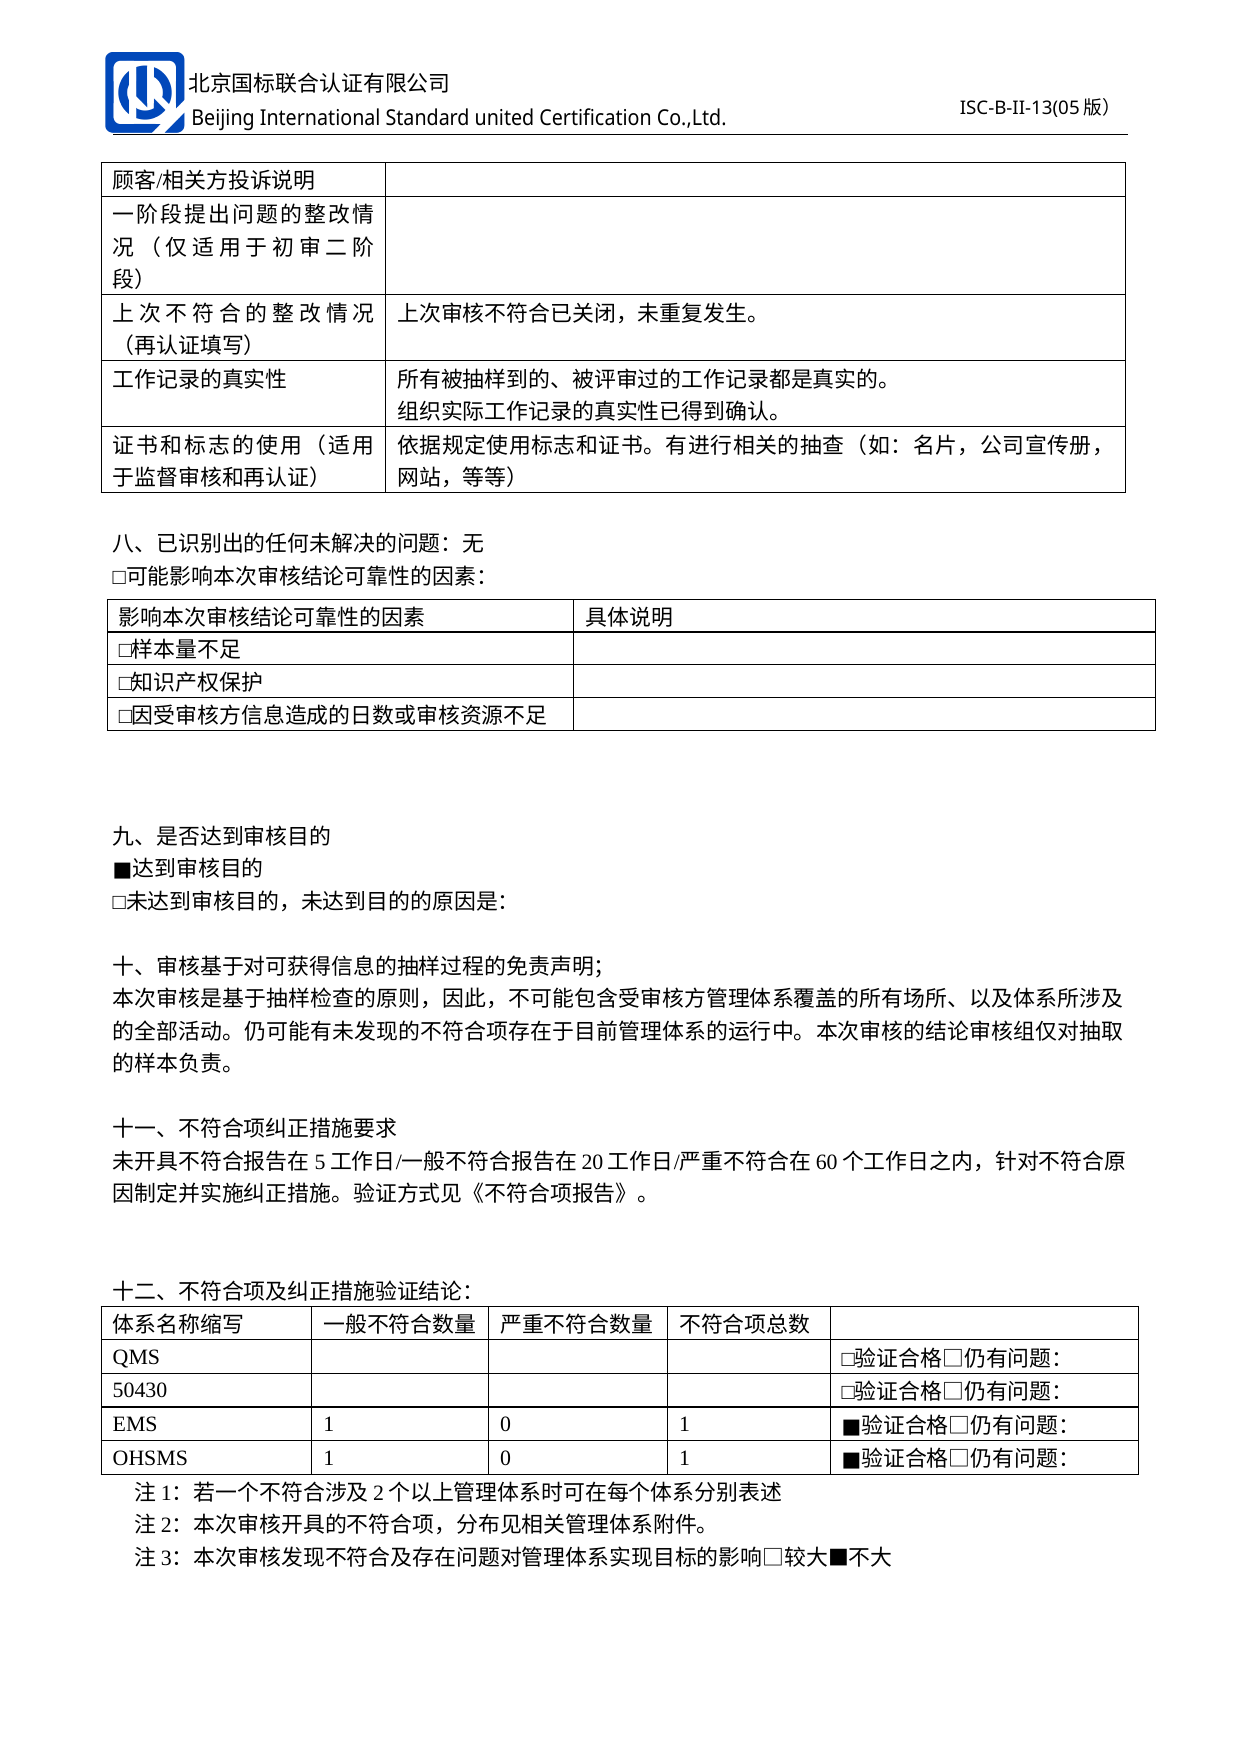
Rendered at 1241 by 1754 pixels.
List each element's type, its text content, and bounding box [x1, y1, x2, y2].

table_cell 依据规定使用标志和证书。有进行相关的抽查（如：名片，公司宣传册，网站，等等） [386, 427, 1125, 492]
table_cell 上次审核不符合已关闭，未重复发生。 [386, 295, 1125, 360]
table_cell 0 [489, 1441, 667, 1473]
table_cell □知识产权保护 [108, 665, 573, 697]
table_header [831, 1307, 1138, 1339]
table_cell 1 [668, 1441, 830, 1473]
table_cell 上次不符合的整改情况（再认证填写） [102, 295, 385, 360]
table_cell □验证合格□仍有问题： [831, 1374, 1138, 1406]
table_cell EMS [102, 1408, 311, 1440]
table_cell 证书和标志的使用（适用于监督审核和再认证） [102, 427, 385, 492]
table_cell OHSMS [102, 1441, 311, 1473]
text 十二、不符合项及纠正措施验证结论： [112, 1273, 1128, 1306]
text □可能影响本次审核结论可靠性的因素： [112, 558, 1128, 591]
text 本次审核是基于抽样检查的原则，因此，不可能包含受审核方管理体系覆盖的所有场所、以及体系所涉及的全部活动。仍可能有未发现的不符合项存在于目前管理体系的运行中。本次审核的结论审核组仅对抽取的样本负责。 [112, 981, 1128, 1078]
table_cell □验证合格□仍有问题： [831, 1340, 1138, 1373]
table_header 严重不符合数量 [489, 1307, 667, 1339]
table_header 不符合项总数 [668, 1307, 830, 1339]
table_cell QMS [102, 1340, 311, 1373]
table_cell 50430 [102, 1374, 311, 1406]
text 注1：若一个不符合涉及2个以上管理体系时可在每个体系分别表述 [112, 1475, 1128, 1507]
table_cell 无 [386, 163, 1125, 196]
table_cell [312, 1340, 488, 1373]
table_cell 0 [489, 1408, 667, 1440]
picture [105, 52, 185, 133]
table_cell 1 [312, 1441, 488, 1473]
table_header 影响本次审核结论可靠性的因素 [108, 600, 573, 631]
table_cell ■验证合格□仍有问题： [831, 1441, 1138, 1473]
table_cell [574, 698, 1155, 729]
table_cell [574, 665, 1155, 697]
text 注3：本次审核发现不符合及存在问题对管理体系实现目标的影响□较大■不大 [112, 1539, 1128, 1572]
table_cell [668, 1340, 830, 1373]
table_cell 1 [312, 1408, 488, 1440]
text 注2：本次审核开具的不符合项，分布见相关管理体系附件。 [112, 1507, 1128, 1539]
table_cell 工作记录的真实性 [102, 361, 385, 426]
table_cell 1 [668, 1408, 830, 1440]
text 九、是否达到审核目的 [112, 818, 1128, 851]
table_cell ■验证合格□仍有问题： [831, 1408, 1138, 1440]
text 十、审核基于对可获得信息的抽样过程的免责声明； [112, 948, 1128, 981]
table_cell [102, 163, 385, 196]
table_cell [489, 1340, 667, 1373]
table_header 体系名称缩写 [102, 1307, 311, 1339]
table_cell [489, 1374, 667, 1406]
table_cell □因受审核方信息造成的日数或审核资源不足 [108, 698, 573, 729]
table_cell □样本量不足 [108, 633, 573, 664]
text 八、已识别出的任何未解决的问题：无 [112, 526, 1128, 558]
text ■达到审核目的 [112, 851, 1128, 883]
text 十一、不符合项纠正措施要求 [112, 1111, 1128, 1143]
table_cell [386, 197, 1125, 294]
text 未开具不符合报告在5工作日/一般不符合报告在20工作日/严重不符合在60个工作日之内，针对不符合原因制定并实施纠正措施。验证方式见《不符合项报告》。 [112, 1143, 1128, 1208]
table_cell 一阶段提出问题的整改情况（仅适用于初审二阶段） [102, 197, 385, 294]
table_cell [312, 1374, 488, 1406]
table_cell [668, 1374, 830, 1406]
table_cell 所有被抽样到的、被评审过的工作记录都是真实的。 组织实际工作记录的真实性已得到确认。 [386, 361, 1125, 426]
table_header 具体说明 [574, 600, 1155, 631]
text □未达到审核目的，未达到目的的原因是： [112, 883, 1128, 916]
table_cell [574, 633, 1155, 664]
table_header 一般不符合数量 [312, 1307, 488, 1339]
